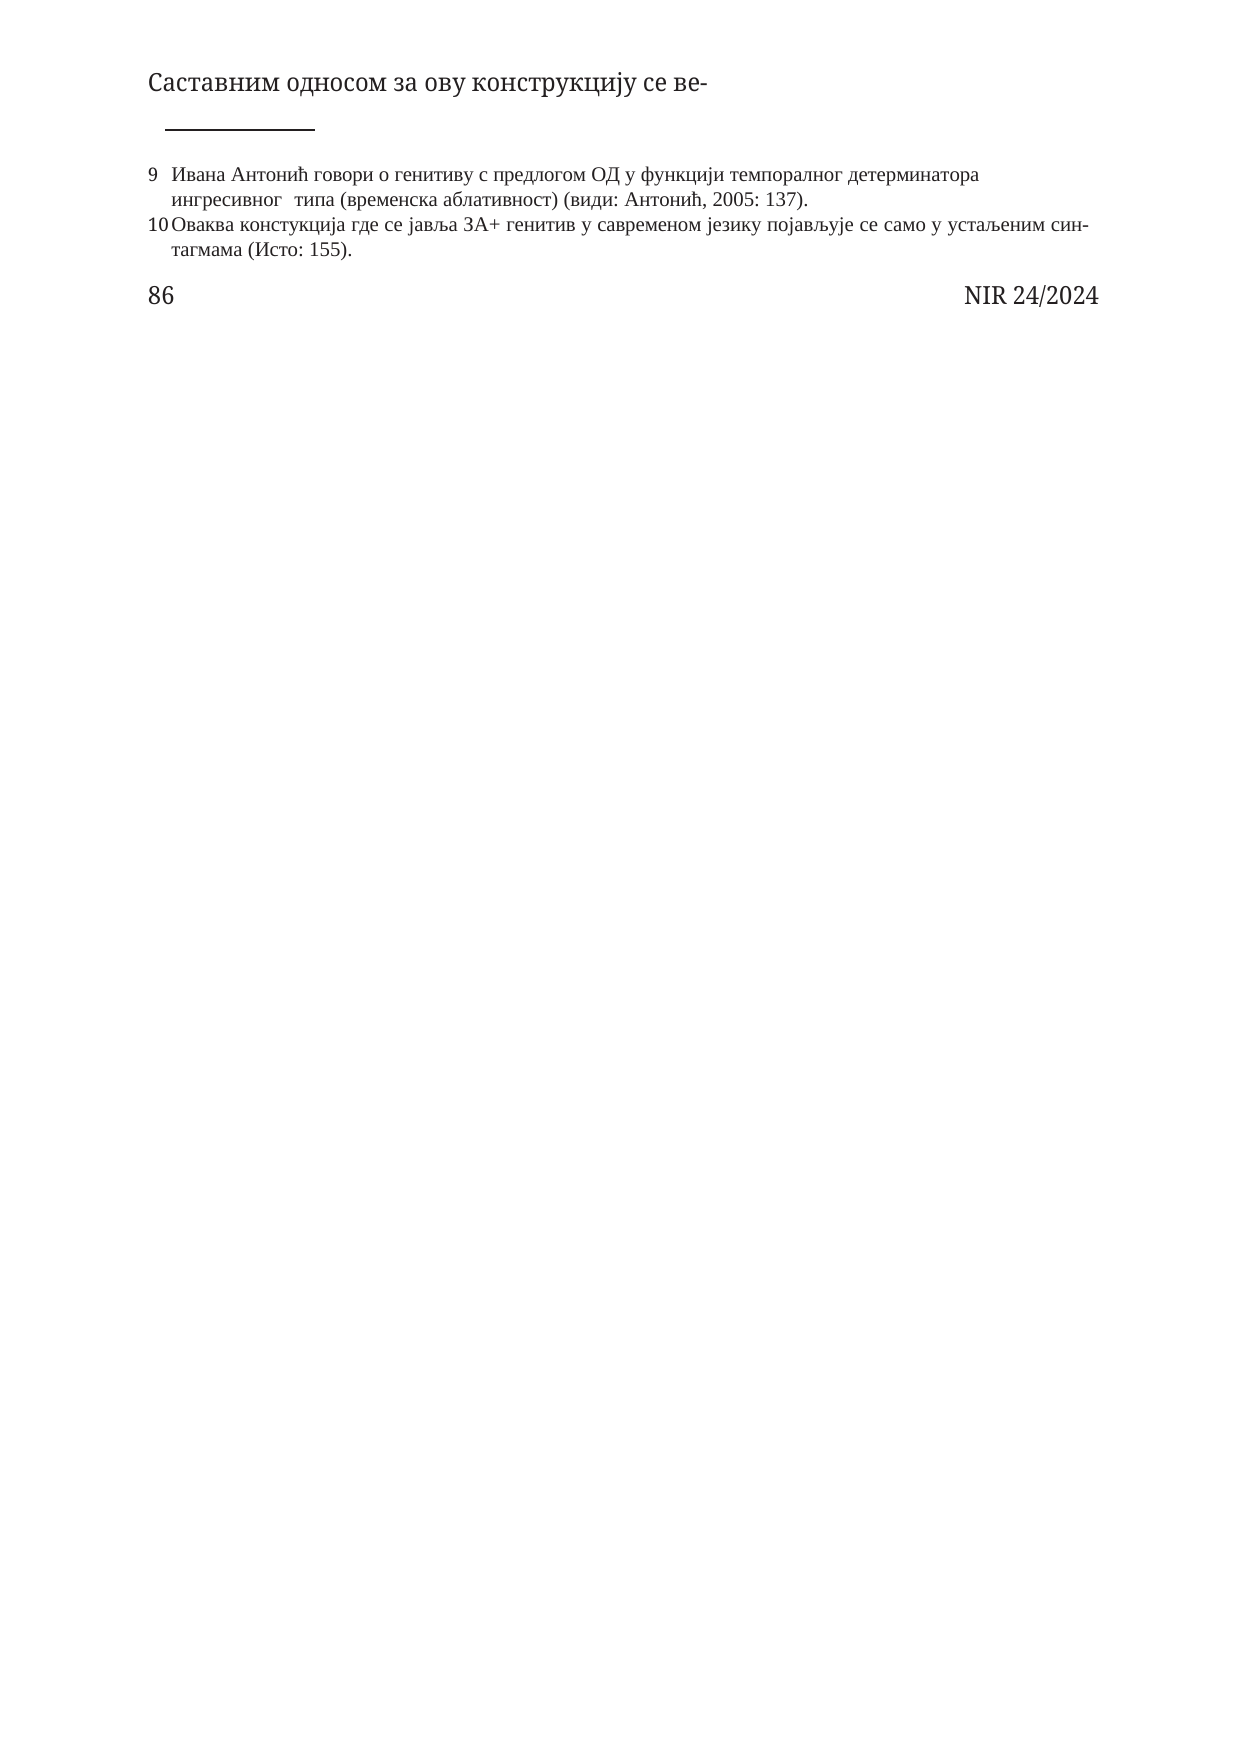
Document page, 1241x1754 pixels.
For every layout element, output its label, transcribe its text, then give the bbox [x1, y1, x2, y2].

list Ивана Антонић говори о генитиву с предлогом ОД у функцији темпоралног детерминатора ингресивног типа (временска аблативност) (види: Антонић, 2005: 137). [148, 161, 1093, 211]
list Оваква констукција где се јавља ЗА+ генитив у савременом језику појављује се само у устаљеним син- тагмама (Исто: 155). [148, 211, 1093, 261]
text 86 NIR 24/2024 [148, 278, 1105, 312]
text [148, 67, 1093, 98]
